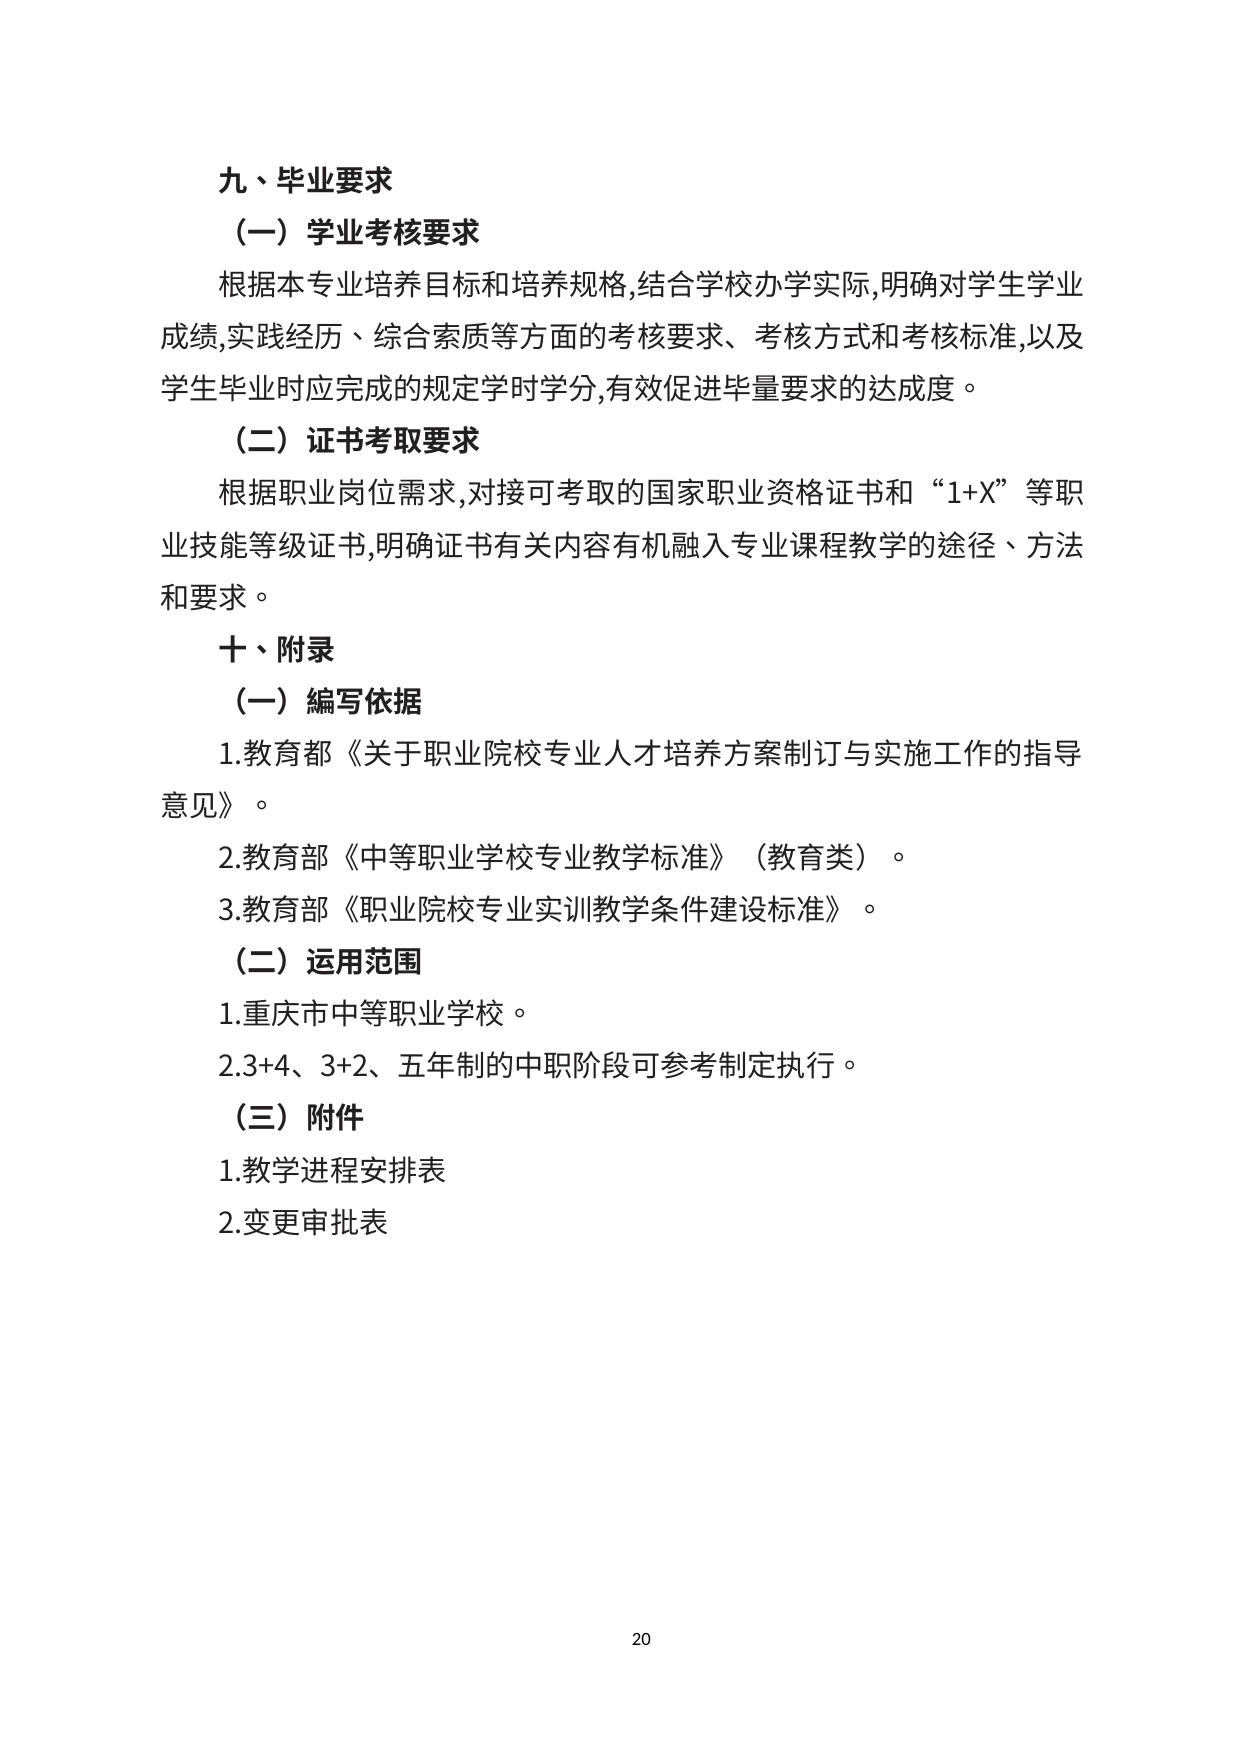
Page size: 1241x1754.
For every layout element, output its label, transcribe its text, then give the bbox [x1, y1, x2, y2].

text 3.教育部《职业院校专业实训教学条件建设标准》。 [160, 879, 1085, 931]
text 2.变更审批表 [160, 1191, 1085, 1243]
text 2.教育部《中等职业学校专业教学标准》（教育类）。 [160, 827, 1085, 879]
text 根据本专业培养目标和培养规格,结合学校办学实际,明确对学生学业成绩,实践经历、综合索质等方面的考核要求、考核方式和考核标准,以及学生毕业时应完成的规定学时学分,有效促进毕量要求的达成度。 [160, 254, 1085, 410]
subtitle （一）学业考核要求 [160, 202, 1085, 254]
subtitle （二）证书考取要求 [160, 410, 1085, 462]
subtitle 十、附录 [160, 618, 1085, 671]
subtitle （二）运用范围 [160, 931, 1085, 983]
subtitle （一）編写依据 [160, 671, 1085, 723]
text 2.3+4、3+2、五年制的中职阶段可参考制定执行。 [160, 1035, 1085, 1087]
text 根据职业岗位需求,对接可考取的国家职业资格证书和“1+X”等职业技能等级证书,明确证书有关内容有机融入专业课程教学的途径、方法和要求。 [160, 462, 1085, 618]
subtitle 九、毕业要求 [160, 150, 1085, 202]
subtitle （三）附件 [160, 1087, 1085, 1139]
text 1.教学进程安排表 [160, 1139, 1085, 1191]
text 1.重庆市中等职业学校。 [160, 983, 1085, 1035]
text 1.教育都《关于职业院校专业人才培养方案制订与实施工作的指导意见》。 [160, 723, 1085, 827]
